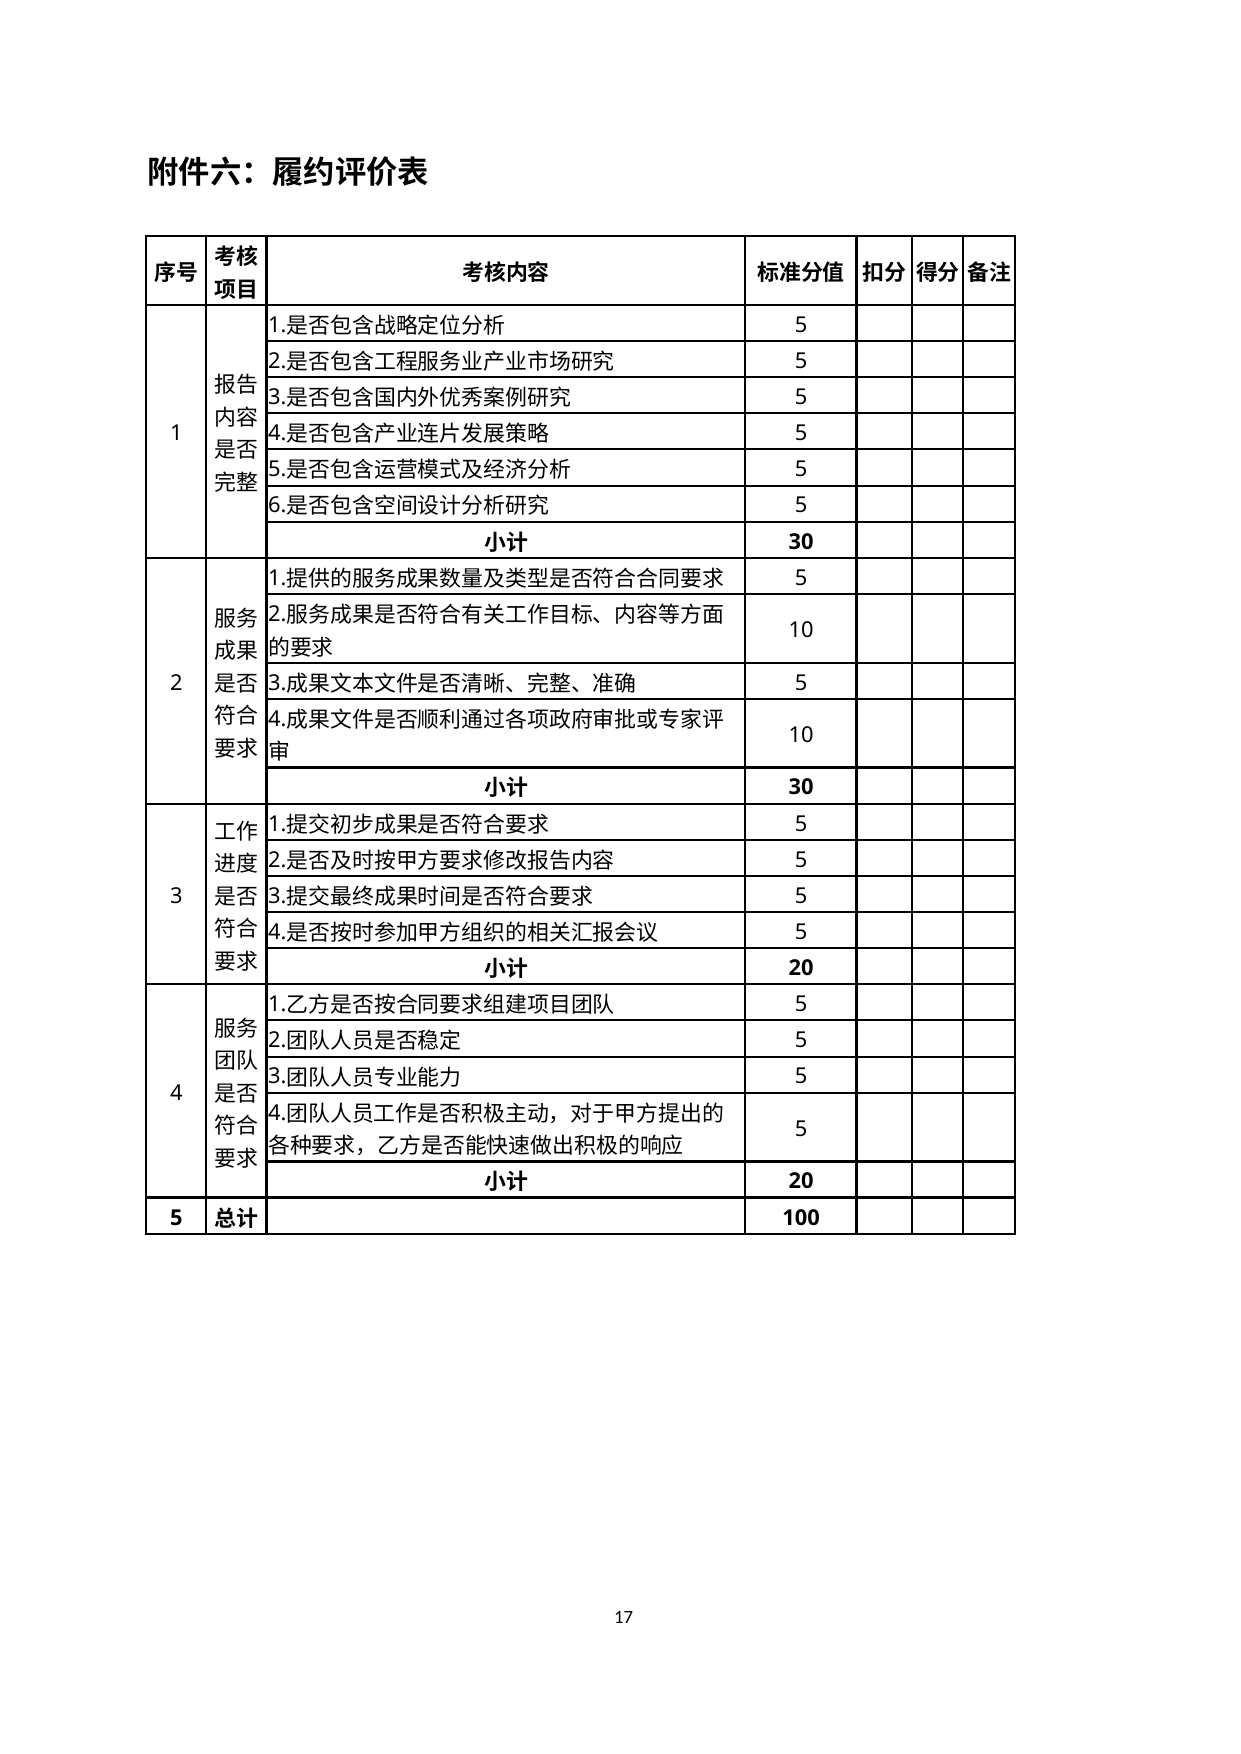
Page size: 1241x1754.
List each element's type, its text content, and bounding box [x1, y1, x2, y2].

table_cell 5 [746, 487, 855, 521]
table_cell 5 [746, 1058, 855, 1092]
table_cell [858, 1199, 911, 1233]
table_cell [964, 949, 1014, 983]
table_cell 5 [746, 559, 855, 593]
table_cell [964, 1021, 1014, 1056]
table_cell [858, 1021, 911, 1056]
table_cell [858, 841, 911, 875]
table_cell 3.成果文本文件是否清晰、完整、准确 [268, 664, 744, 698]
table_cell 3.是否包含国内外优秀案例研究 [268, 378, 744, 412]
table_cell [913, 769, 962, 802]
table_cell [858, 877, 911, 911]
table_cell 4.团队人员工作是否积极主动，对于甲方提出的各种要求，乙方是否能快速做出积极的响应 [268, 1094, 744, 1160]
table_cell 2 [147, 559, 205, 802]
table_cell 5 [746, 877, 855, 911]
table_cell [964, 306, 1014, 340]
table_cell [964, 378, 1014, 412]
table_cell [858, 985, 911, 1019]
table_cell 2.服务成果是否符合有关工作目标、内容等方面的要求 [268, 595, 744, 662]
table_cell 6.是否包含空间设计分析研究 [268, 487, 744, 521]
table_cell 3.团队人员专业能力 [268, 1058, 744, 1092]
table_cell [858, 805, 911, 839]
table_cell 4.是否包含产业连片发展策略 [268, 414, 744, 448]
table_cell [858, 523, 911, 557]
table_cell [858, 378, 911, 412]
table_cell 5 [147, 1199, 205, 1233]
table_cell 报告内容是否完整 [207, 306, 265, 557]
table_cell [964, 769, 1014, 802]
table_cell [858, 769, 911, 802]
table_cell [913, 664, 962, 698]
table_cell [913, 378, 962, 412]
table_cell [858, 595, 911, 662]
table_cell 100 [746, 1199, 855, 1233]
table_cell 1.提供的服务成果数量及类型是否符合合同要求 [268, 559, 744, 593]
table_cell [913, 1199, 962, 1233]
table_cell [913, 487, 962, 521]
table_cell [964, 559, 1014, 593]
table_cell 20 [746, 949, 855, 983]
table_cell 1.是否包含战略定位分析 [268, 306, 744, 340]
table_cell 5 [746, 342, 855, 376]
table_header 考核内容 [268, 237, 744, 304]
table_cell 5 [746, 664, 855, 698]
table_cell 5 [746, 841, 855, 875]
table_cell [964, 664, 1014, 698]
table_cell [913, 1021, 962, 1056]
table_cell [913, 306, 962, 340]
table_cell [964, 805, 1014, 839]
table_cell 服务团队是否符合要求 [207, 985, 265, 1196]
table_cell [913, 595, 962, 662]
table_header 得分 [913, 237, 962, 304]
table_cell 30 [746, 523, 855, 557]
table_cell 小计 [268, 949, 744, 983]
table_cell [964, 913, 1014, 947]
table_cell 10 [746, 700, 855, 766]
table_cell [858, 450, 911, 484]
table_cell 5 [746, 378, 855, 412]
table_cell 小计 [268, 1163, 744, 1196]
table_cell [858, 306, 911, 340]
table_cell [964, 1094, 1014, 1160]
table_cell [964, 414, 1014, 448]
table_cell [913, 414, 962, 448]
table_cell [858, 700, 911, 766]
table_cell [964, 700, 1014, 766]
table_cell 1 [147, 306, 205, 557]
table_cell [858, 913, 911, 947]
table_header 标准分值 [746, 237, 855, 304]
table_header 扣分 [858, 237, 911, 304]
table_cell 3 [147, 805, 205, 983]
table_cell [913, 985, 962, 1019]
table_cell 4.成果文件是否顺利通过各项政府审批或专家评审 [268, 700, 744, 766]
table_cell [964, 523, 1014, 557]
table_cell 30 [746, 769, 855, 802]
table_cell [913, 523, 962, 557]
table_header 序号 [147, 237, 205, 304]
table_cell [913, 700, 962, 766]
table_cell [858, 1094, 911, 1160]
table_cell 5 [746, 1094, 855, 1160]
table_cell [964, 985, 1014, 1019]
table_cell 5 [746, 306, 855, 340]
table_cell 2.是否包含工程服务业产业市场研究 [268, 342, 744, 376]
table_cell [964, 342, 1014, 376]
table_cell 20 [746, 1163, 855, 1196]
table_cell [913, 1094, 962, 1160]
table_cell 5 [746, 805, 855, 839]
table_cell [913, 913, 962, 947]
table_cell 1.提交初步成果是否符合要求 [268, 805, 744, 839]
table_cell [913, 949, 962, 983]
table_cell [858, 414, 911, 448]
table_cell 5 [746, 450, 855, 484]
table_cell 5 [746, 414, 855, 448]
table_cell 5 [746, 985, 855, 1019]
table_header 考核项目 [207, 237, 265, 304]
table_cell [913, 841, 962, 875]
table_cell [964, 450, 1014, 484]
table_cell [858, 664, 911, 698]
table_cell 5 [746, 1021, 855, 1056]
table_cell [268, 1199, 744, 1233]
table_cell 2.是否及时按甲方要求修改报告内容 [268, 841, 744, 875]
table_cell [913, 450, 962, 484]
table_cell 5 [746, 913, 855, 947]
table_cell [964, 1058, 1014, 1092]
table_cell 1.乙方是否按合同要求组建项目团队 [268, 985, 744, 1019]
text 附件六：履约评价表 [147, 138, 1099, 203]
table_cell [913, 877, 962, 911]
table_cell [964, 595, 1014, 662]
table_cell [858, 1163, 911, 1196]
table_cell [858, 949, 911, 983]
table_cell 4.是否按时参加甲方组织的相关汇报会议 [268, 913, 744, 947]
table_cell [913, 559, 962, 593]
table_cell [913, 805, 962, 839]
table_cell 服务成果是否符合要求 [207, 559, 265, 802]
table_header 备注 [964, 237, 1014, 304]
table_cell [964, 487, 1014, 521]
table_cell [913, 342, 962, 376]
table_cell [964, 877, 1014, 911]
table_cell 5.是否包含运营模式及经济分析 [268, 450, 744, 484]
table_cell [964, 1199, 1014, 1233]
table_cell 10 [746, 595, 855, 662]
table_cell [858, 487, 911, 521]
table_cell 3.提交最终成果时间是否符合要求 [268, 877, 744, 911]
table_cell 总计 [207, 1199, 265, 1233]
table_cell 小计 [268, 523, 744, 557]
table_cell 小计 [268, 769, 744, 802]
table_cell 4 [147, 985, 205, 1196]
table_cell 工作进度是否符合要求 [207, 805, 265, 983]
table_cell [858, 559, 911, 593]
table_cell [858, 342, 911, 376]
table_cell [913, 1058, 962, 1092]
table_cell [858, 1058, 911, 1092]
table_cell 2.团队人员是否稳定 [268, 1021, 744, 1056]
table_cell [964, 841, 1014, 875]
table_cell [964, 1163, 1014, 1196]
table_cell [913, 1163, 962, 1196]
